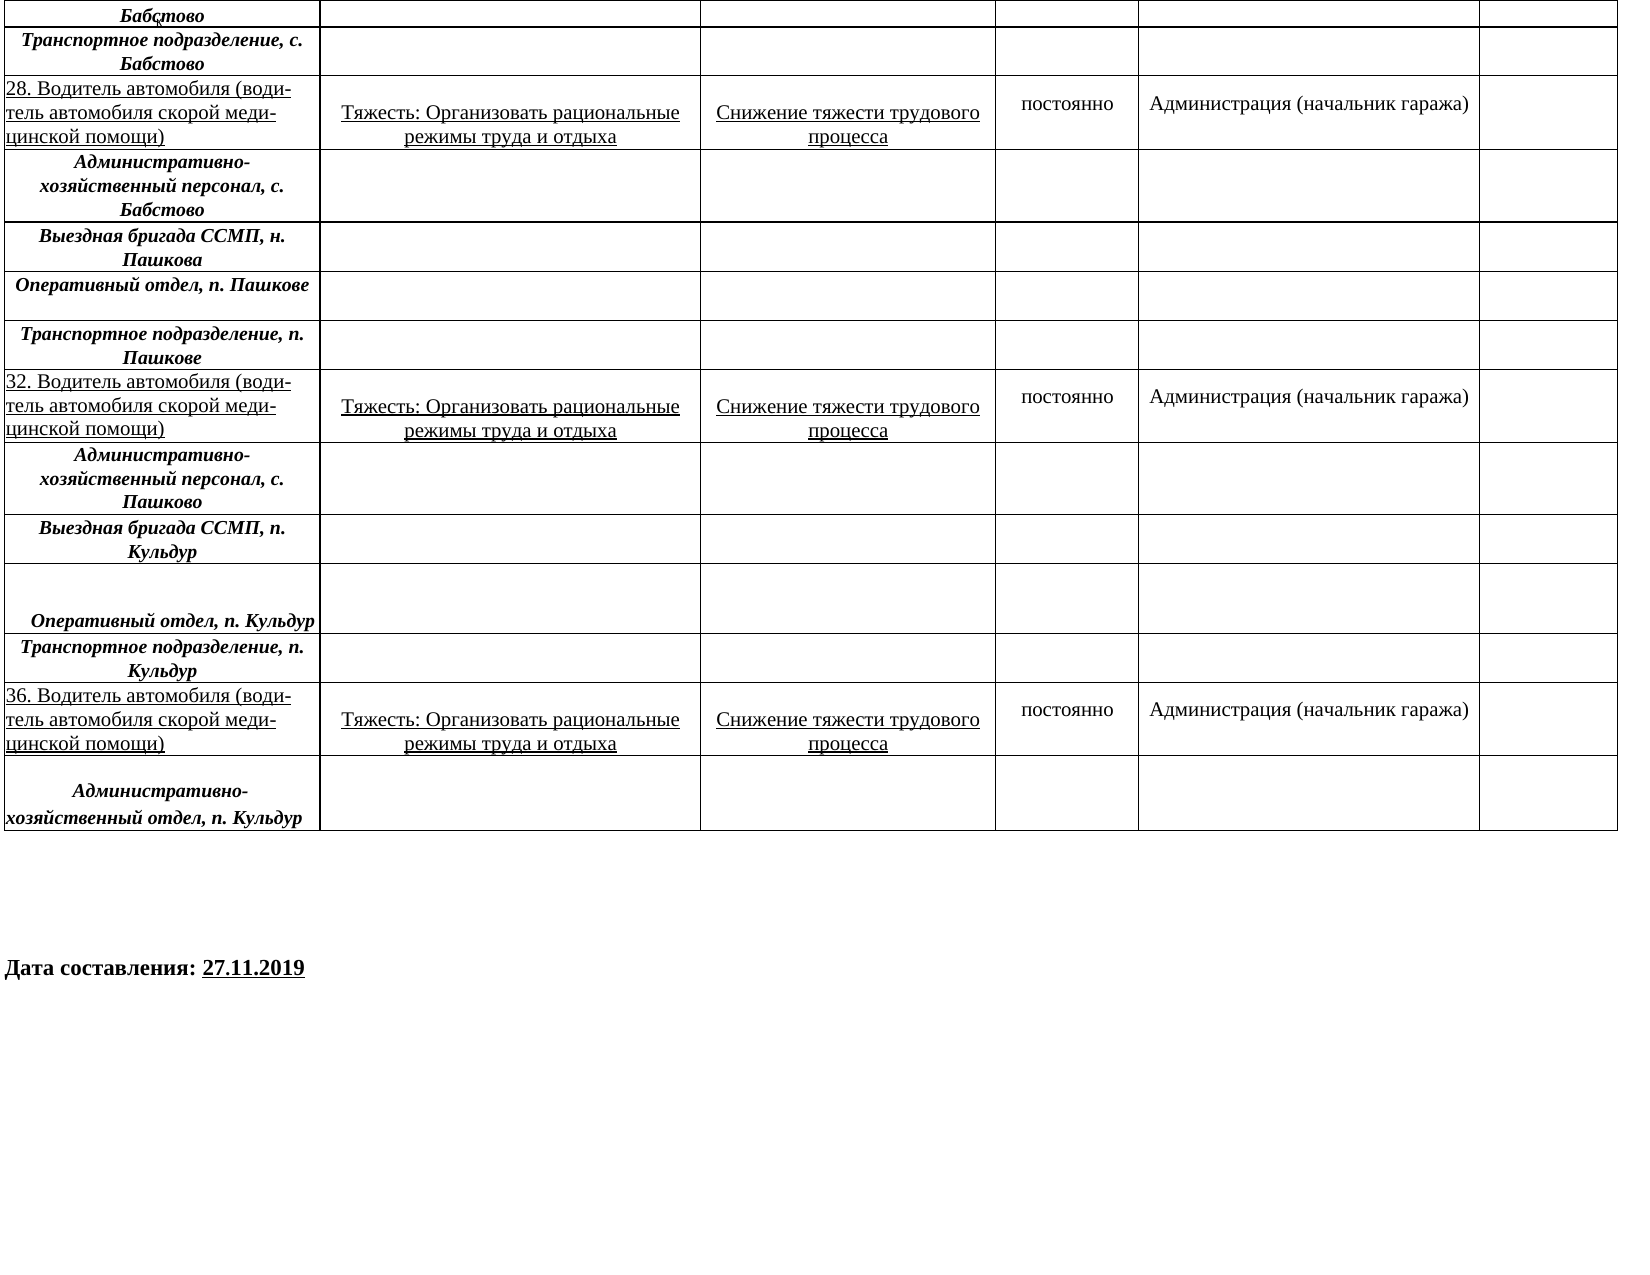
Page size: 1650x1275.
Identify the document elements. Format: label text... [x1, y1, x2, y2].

text Дата составления: 27.11.2019 [4, 957, 1648, 980]
